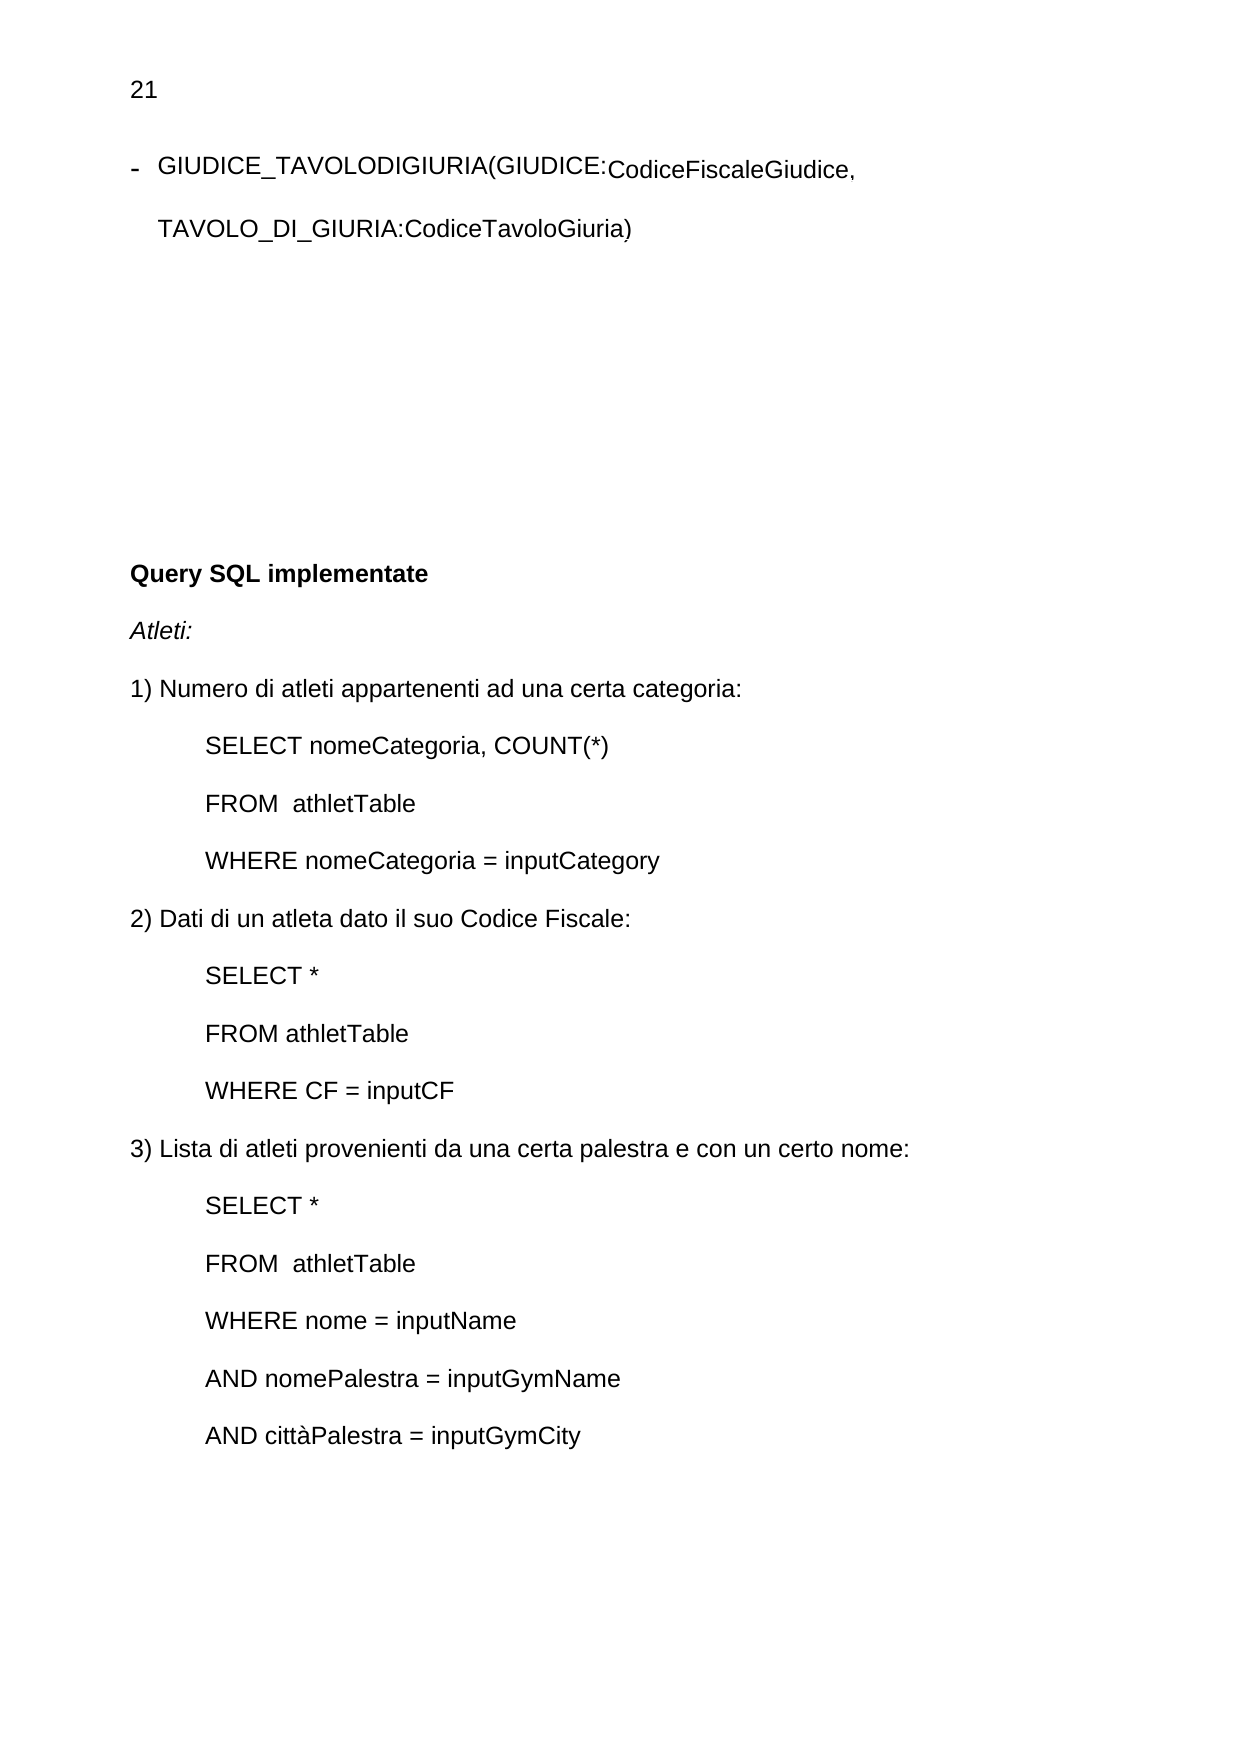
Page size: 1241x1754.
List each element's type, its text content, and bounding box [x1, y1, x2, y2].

list GIUDICE_TAVOLODIGIURIA(GIUDICE:CodiceFiscaleGiudice, TAVOLO_DI_GIURIA:CodiceTavoloGiuria) [130, 150, 1110, 242]
text WHERE nomeCategoria = inputCategory [130, 846, 1110, 875]
text WHERE nome = inputName [130, 1306, 1110, 1335]
text SELECT * [130, 1191, 1110, 1220]
text 2) Dati di un atleta dato il suo Codice Fiscale: [130, 903, 1110, 932]
text AND nomePalestra = inputGymName [130, 1363, 1110, 1392]
text Query SQL implementate [130, 558, 1110, 587]
text 1) Numero di atleti appartenenti ad una certa categoria: SELECT nomeCategoria, COUNT(*) [130, 673, 1110, 760]
text Atleti: [130, 616, 1110, 645]
text SELECT * [130, 961, 1110, 990]
text WHERE CF = inputCF [130, 1076, 1110, 1105]
text FROM athletTable [130, 1248, 1110, 1277]
text 3) Lista di atleti provenienti da una certa palestra e con un certo nome: [130, 1133, 1110, 1162]
text AND cittàPalestra = inputGymCity [130, 1421, 1110, 1450]
text FROM athletTable [130, 1018, 1110, 1047]
text FROM athletTable [130, 788, 1110, 817]
